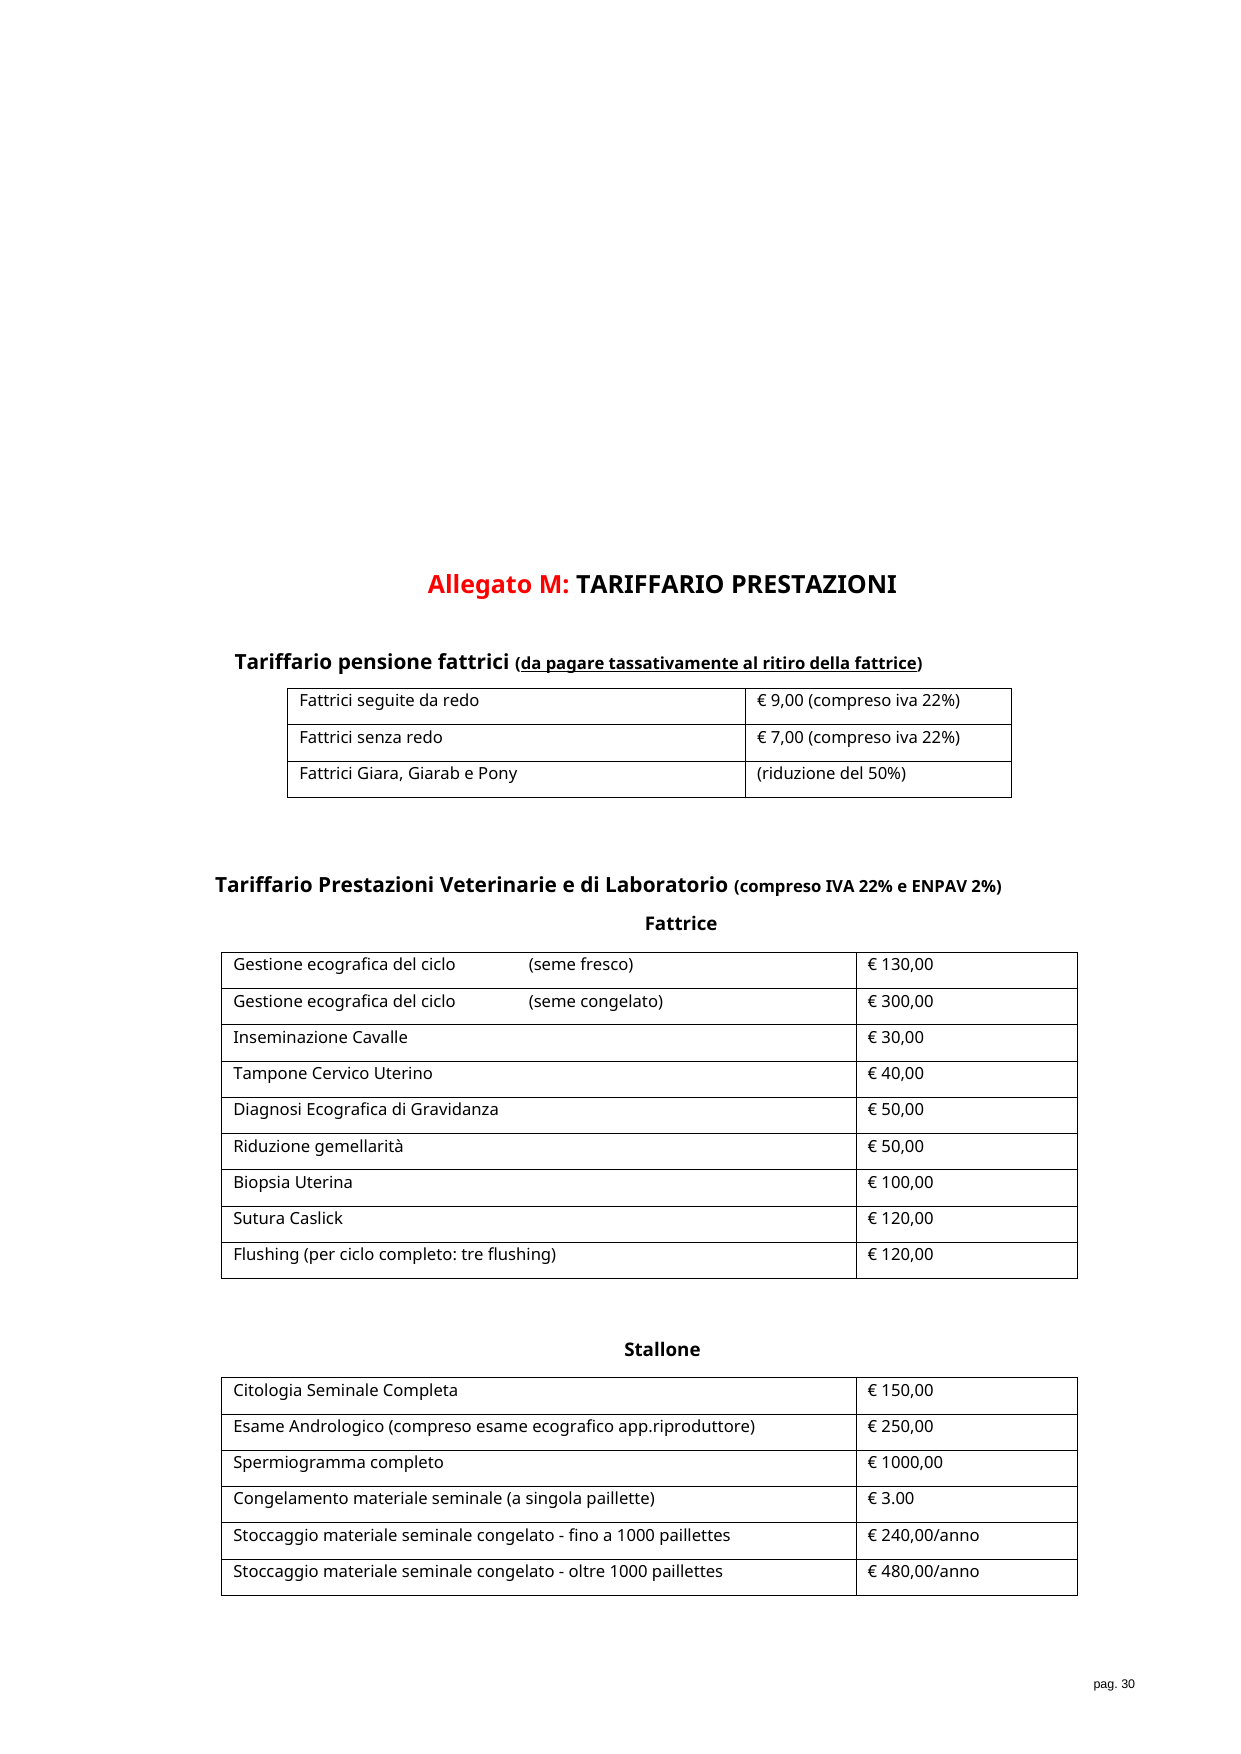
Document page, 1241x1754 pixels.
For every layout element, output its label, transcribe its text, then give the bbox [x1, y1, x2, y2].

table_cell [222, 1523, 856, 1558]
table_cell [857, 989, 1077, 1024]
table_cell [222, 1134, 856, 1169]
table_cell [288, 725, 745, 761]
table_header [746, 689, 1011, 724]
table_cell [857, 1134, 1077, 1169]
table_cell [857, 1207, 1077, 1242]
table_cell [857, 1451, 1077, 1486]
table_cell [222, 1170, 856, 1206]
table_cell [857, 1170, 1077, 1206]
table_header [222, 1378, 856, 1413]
text Stallone [177, 1336, 1147, 1361]
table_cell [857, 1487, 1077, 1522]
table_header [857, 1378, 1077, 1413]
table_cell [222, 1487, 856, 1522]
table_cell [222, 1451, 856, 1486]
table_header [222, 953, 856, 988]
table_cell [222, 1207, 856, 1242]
text Allegato M: TARIFFARIO PRESTAZIONI [177, 567, 1147, 601]
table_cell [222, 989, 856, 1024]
text Tariffario Prestazioni Veterinarie e di Laboratorio (compreso IVA 22% e ENPAV 2%) [215, 870, 1147, 898]
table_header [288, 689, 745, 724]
text Fattrice [215, 911, 1147, 936]
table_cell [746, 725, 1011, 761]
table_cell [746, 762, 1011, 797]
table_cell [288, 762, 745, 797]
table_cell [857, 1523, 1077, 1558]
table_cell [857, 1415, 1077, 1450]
text Tariffario pensione fattrici (da pagare tassativamente al ritiro della fattrice) [148, 647, 1147, 676]
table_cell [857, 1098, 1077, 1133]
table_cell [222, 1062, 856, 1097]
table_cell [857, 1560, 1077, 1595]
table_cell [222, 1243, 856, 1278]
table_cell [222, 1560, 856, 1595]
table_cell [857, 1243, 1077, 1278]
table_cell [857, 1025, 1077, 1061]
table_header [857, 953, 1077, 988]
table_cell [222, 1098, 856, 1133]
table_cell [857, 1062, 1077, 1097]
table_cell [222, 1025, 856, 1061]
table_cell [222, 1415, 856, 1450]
